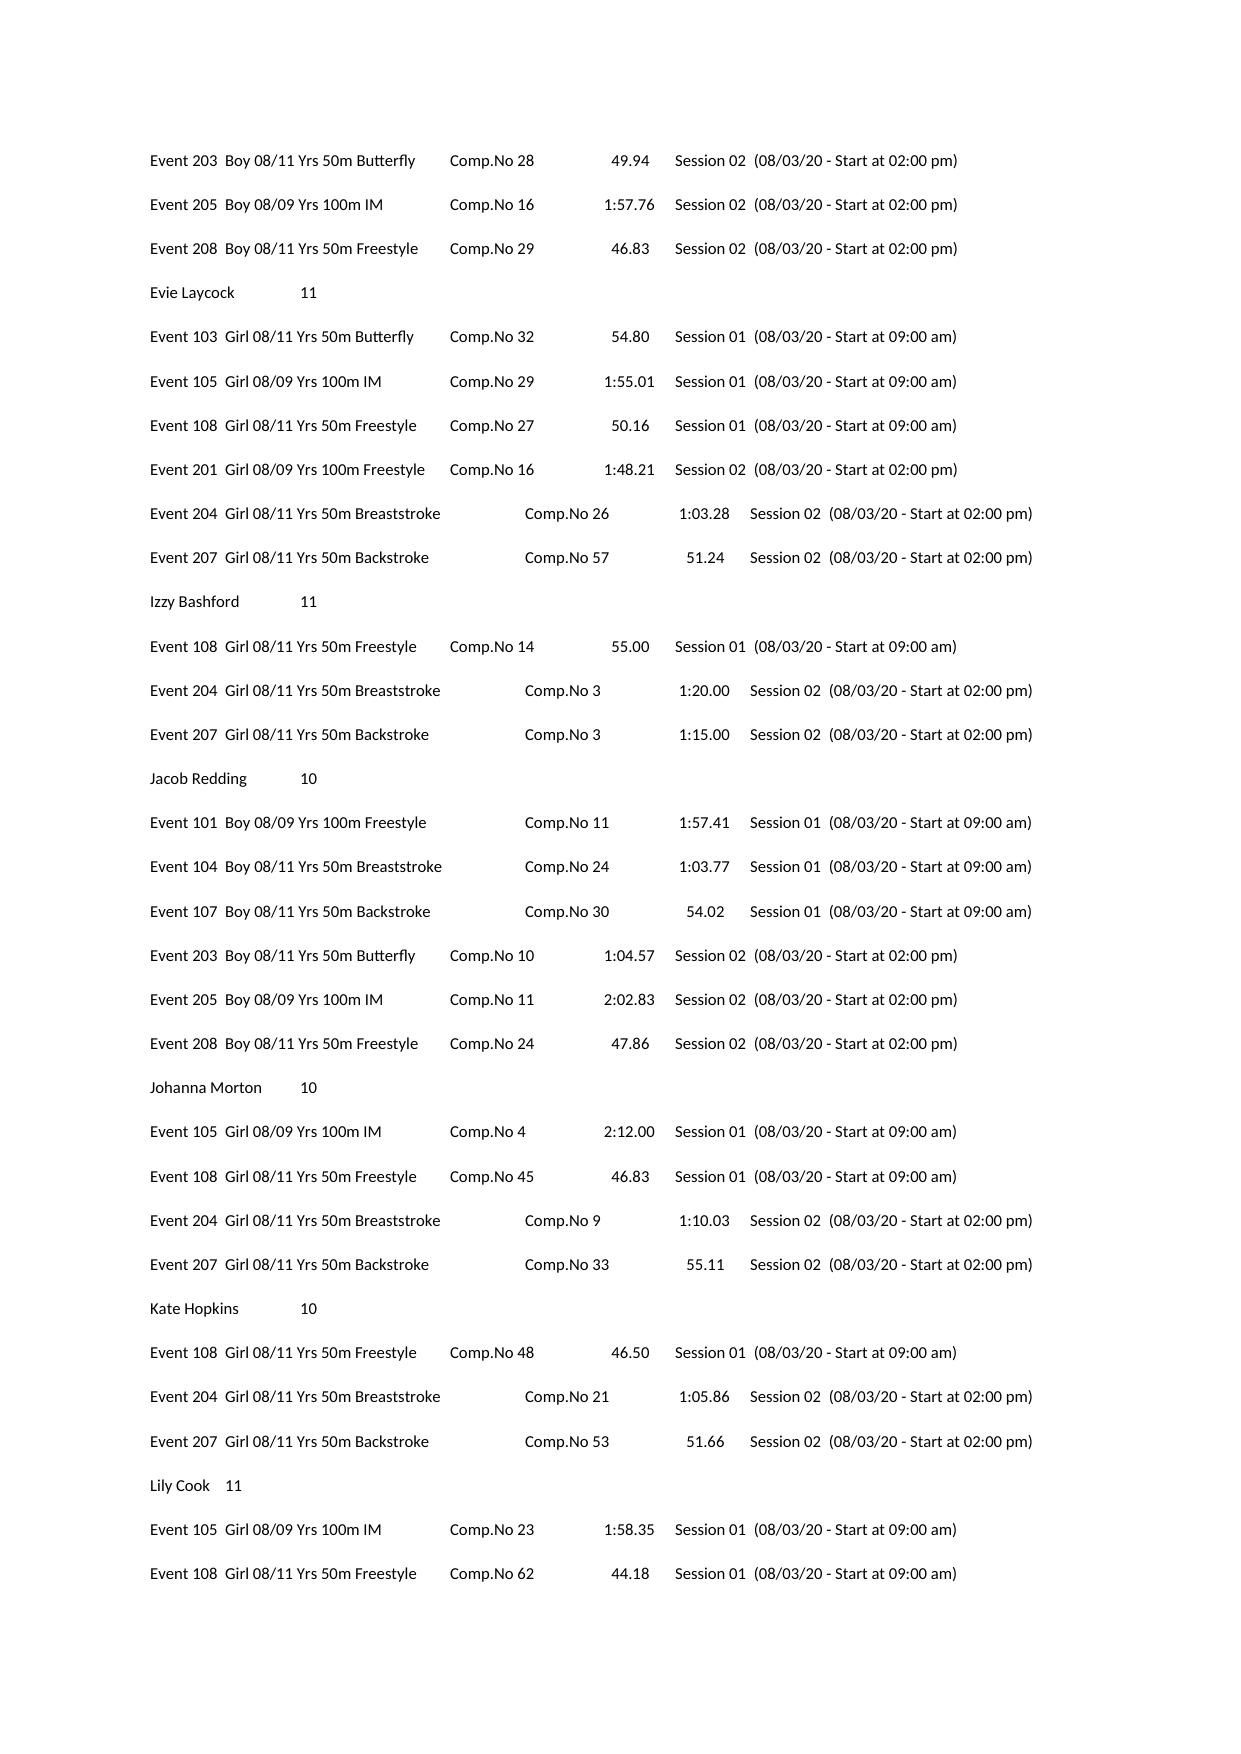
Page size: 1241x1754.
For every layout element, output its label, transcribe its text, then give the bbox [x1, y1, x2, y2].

text Event 203 Boy 08/11 Yrs 50m Butterfly Comp.No 10 1:04.57 Session 02 (08/03/20 - Start at 02:00 pm) [150, 945, 1090, 965]
text Event 101 Boy 08/09 Yrs 100m Freestyle Comp.No 11 1:57.41 Session 01 (08/03/20 - Start at 09:00 am) [150, 812, 1090, 833]
text Event 204 Girl 08/11 Yrs 50m Breaststroke Comp.No 21 1:05.86 Session 02 (08/03/20 - Start at 02:00 pm) [150, 1387, 1090, 1407]
text Johanna Morton 10 [150, 1077, 1090, 1098]
text Event 208 Boy 08/11 Yrs 50m Freestyle Comp.No 24 47.86 Session 02 (08/03/20 - Start at 02:00 pm) [150, 1033, 1090, 1054]
text Izzy Bashford 11 [150, 592, 1090, 612]
text Jacob Redding 10 [150, 768, 1090, 789]
text Event 208 Boy 08/11 Yrs 50m Freestyle Comp.No 29 46.83 Session 02 (08/03/20 - Start at 02:00 pm) [150, 238, 1090, 259]
text Event 204 Girl 08/11 Yrs 50m Breaststroke Comp.No 9 1:10.03 Session 02 (08/03/20 - Start at 02:00 pm) [150, 1210, 1090, 1230]
text Kate Hopkins 10 [150, 1298, 1090, 1319]
text Event 103 Girl 08/11 Yrs 50m Butterfly Comp.No 32 54.80 Session 01 (08/03/20 - Start at 09:00 am) [150, 327, 1090, 347]
text Evie Laycock 11 [150, 282, 1090, 303]
text Event 205 Boy 08/09 Yrs 100m IM Comp.No 11 2:02.83 Session 02 (08/03/20 - Start at 02:00 pm) [150, 989, 1090, 1009]
text Event 207 Girl 08/11 Yrs 50m Backstroke Comp.No 53 51.66 Session 02 (08/03/20 - Start at 02:00 pm) [150, 1431, 1090, 1451]
text Event 203 Boy 08/11 Yrs 50m Butterfly Comp.No 28 49.94 Session 02 (08/03/20 - Start at 02:00 pm) [150, 150, 1090, 170]
text Event 105 Girl 08/09 Yrs 100m IM Comp.No 29 1:55.01 Session 01 (08/03/20 - Start at 09:00 am) [150, 371, 1090, 391]
text Event 108 Girl 08/11 Yrs 50m Freestyle Comp.No 14 55.00 Session 01 (08/03/20 - Start at 09:00 am) [150, 636, 1090, 656]
text Event 204 Girl 08/11 Yrs 50m Breaststroke Comp.No 3 1:20.00 Session 02 (08/03/20 - Start at 02:00 pm) [150, 680, 1090, 700]
text Event 108 Girl 08/11 Yrs 50m Freestyle Comp.No 62 44.18 Session 01 (08/03/20 - Start at 09:00 am) [150, 1563, 1090, 1584]
text Event 108 Girl 08/11 Yrs 50m Freestyle Comp.No 48 46.50 Session 01 (08/03/20 - Start at 09:00 am) [150, 1342, 1090, 1363]
text Event 108 Girl 08/11 Yrs 50m Freestyle Comp.No 45 46.83 Session 01 (08/03/20 - Start at 09:00 am) [150, 1166, 1090, 1186]
text Event 204 Girl 08/11 Yrs 50m Breaststroke Comp.No 26 1:03.28 Session 02 (08/03/20 - Start at 02:00 pm) [150, 503, 1090, 524]
text Event 201 Girl 08/09 Yrs 100m Freestyle Comp.No 16 1:48.21 Session 02 (08/03/20 - Start at 02:00 pm) [150, 459, 1090, 479]
text Event 105 Girl 08/09 Yrs 100m IM Comp.No 23 1:58.35 Session 01 (08/03/20 - Start at 09:00 am) [150, 1519, 1090, 1539]
text Event 105 Girl 08/09 Yrs 100m IM Comp.No 4 2:12.00 Session 01 (08/03/20 - Start at 09:00 am) [150, 1122, 1090, 1142]
text Event 205 Boy 08/09 Yrs 100m IM Comp.No 16 1:57.76 Session 02 (08/03/20 - Start at 02:00 pm) [150, 194, 1090, 214]
text Event 207 Girl 08/11 Yrs 50m Backstroke Comp.No 57 51.24 Session 02 (08/03/20 - Start at 02:00 pm) [150, 547, 1090, 568]
text Event 207 Girl 08/11 Yrs 50m Backstroke Comp.No 3 1:15.00 Session 02 (08/03/20 - Start at 02:00 pm) [150, 724, 1090, 744]
text Event 107 Boy 08/11 Yrs 50m Backstroke Comp.No 30 54.02 Session 01 (08/03/20 - Start at 09:00 am) [150, 901, 1090, 921]
text Event 108 Girl 08/11 Yrs 50m Freestyle Comp.No 27 50.16 Session 01 (08/03/20 - Start at 09:00 am) [150, 415, 1090, 435]
text Event 207 Girl 08/11 Yrs 50m Backstroke Comp.No 33 55.11 Session 02 (08/03/20 - Start at 02:00 pm) [150, 1254, 1090, 1274]
text Lily Cook 11 [150, 1475, 1090, 1495]
text Event 104 Boy 08/11 Yrs 50m Breaststroke Comp.No 24 1:03.77 Session 01 (08/03/20 - Start at 09:00 am) [150, 857, 1090, 877]
